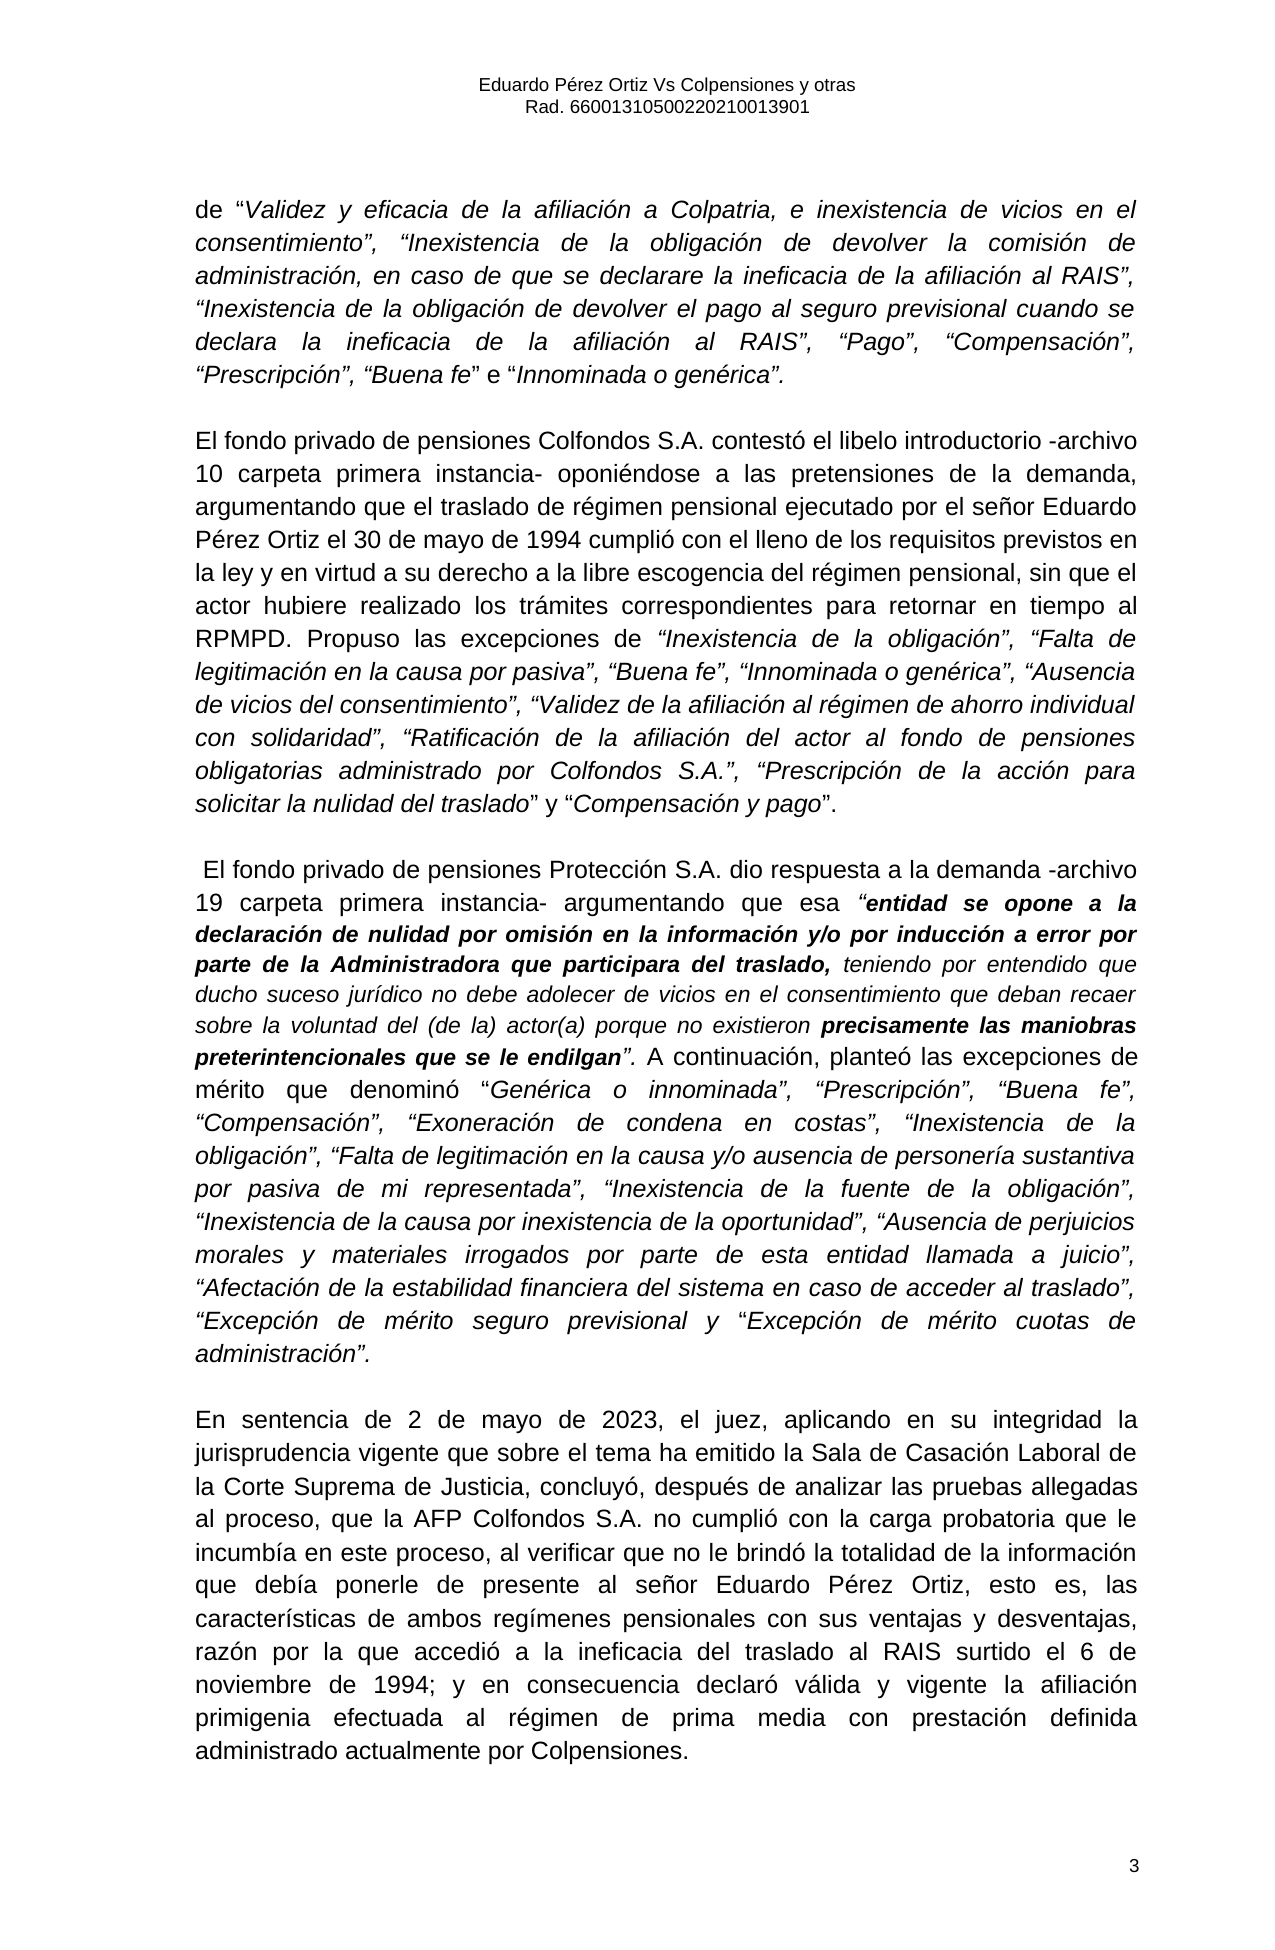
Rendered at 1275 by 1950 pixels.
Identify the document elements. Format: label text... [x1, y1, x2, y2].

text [195, 195, 1139, 389]
text El fondo privado de pensiones Protección S.A. dio respuesta a la demanda -archivo 19 carpeta primera instancia- argumentando que esa “entidad se opone a la declaración de nulidad por omisión en la información y/o por inducción a error por parte de la Administradora que participara del traslado, teniendo por entendido que ducho suceso jurídico no debe adolecer de vicios en el consentimiento que deban recaer sobre la voluntad del (de la) actor(a) porque no existieron precisamente las maniobras preterintencionales que se le endilgan”. A continuación, planteó las excepciones de mérito que denominó “Genérica o innominada”, “Prescripción”, “Buena fe”, “Compensación”, “Exoneración de condena en costas”, “Inexistencia de la obligación”, “Falta de legitimación en la causa y/o ausencia de personería sustantiva por pasiva de mi representada”, “Inexistencia de la fuente de la obligación”, “Inexistencia de la causa por inexistencia de la oportunidad”, “Ausencia de perjuicios morales y materiales irrogados por parte de esta entidad llamada a juicio”, “Afectación de la estabilidad financiera del sistema en caso de acceder al traslado”, “Excepción de mérito seguro previsional y “Excepción de mérito cuotas de administración”. [195, 855, 1139, 1368]
text En sentencia de 2 de mayo de 2023, el juez, aplicando en su integridad la jurisprudencia vigente que sobre el tema ha emitido la Sala de Casación Laboral de la Corte Suprema de Justicia, concluyó, después de analizar las pruebas allegadas al proceso, que la AFP Colfondos S.A. no cumplió con la carga probatoria que le incumbía en este proceso, al verificar que no le brindó la totalidad de la información que debía ponerle de presente al señor Eduardo Pérez Ortiz, esto es, las características de ambos regímenes pensionales con sus ventajas y desventajas, razón por la que accedió a la ineficacia del traslado al RAIS surtido el 6 de noviembre de 1994; y en consecuencia declaró válida y vigente la afiliación primigenia efectuada al régimen de prima media con prestación definida administrado actualmente por Colpensiones. [195, 1405, 1139, 1764]
text El fondo privado de pensiones Colfondos S.A. contestó el libelo introductorio -archivo 10 carpeta primera instancia- oponiéndose a las pretensiones de la demanda, argumentando que el traslado de régimen pensional ejecutado por el señor Eduardo Pérez Ortiz el 30 de mayo de 1994 cumplió con el lleno de los requisitos previstos en la ley y en virtud a su derecho a la libre escogencia del régimen pensional, sin que el actor hubiere realizado los trámites correspondientes para retornar en tiempo al RPMPD. Propuso las excepciones de “Inexistencia de la obligación”, “Falta de legitimación en la causa por pasiva”, “Buena fe”, “Innominada o genérica”, “Ausencia de vicios del consentimiento”, “Validez de la afiliación al régimen de ahorro individual con solidaridad”, “Ratificación de la afiliación del actor al fondo de pensiones obligatorias administrado por Colfondos S.A.”, “Prescripción de la acción para solicitar la nulidad del traslado” y “Compensación y pago”. [195, 426, 1139, 818]
